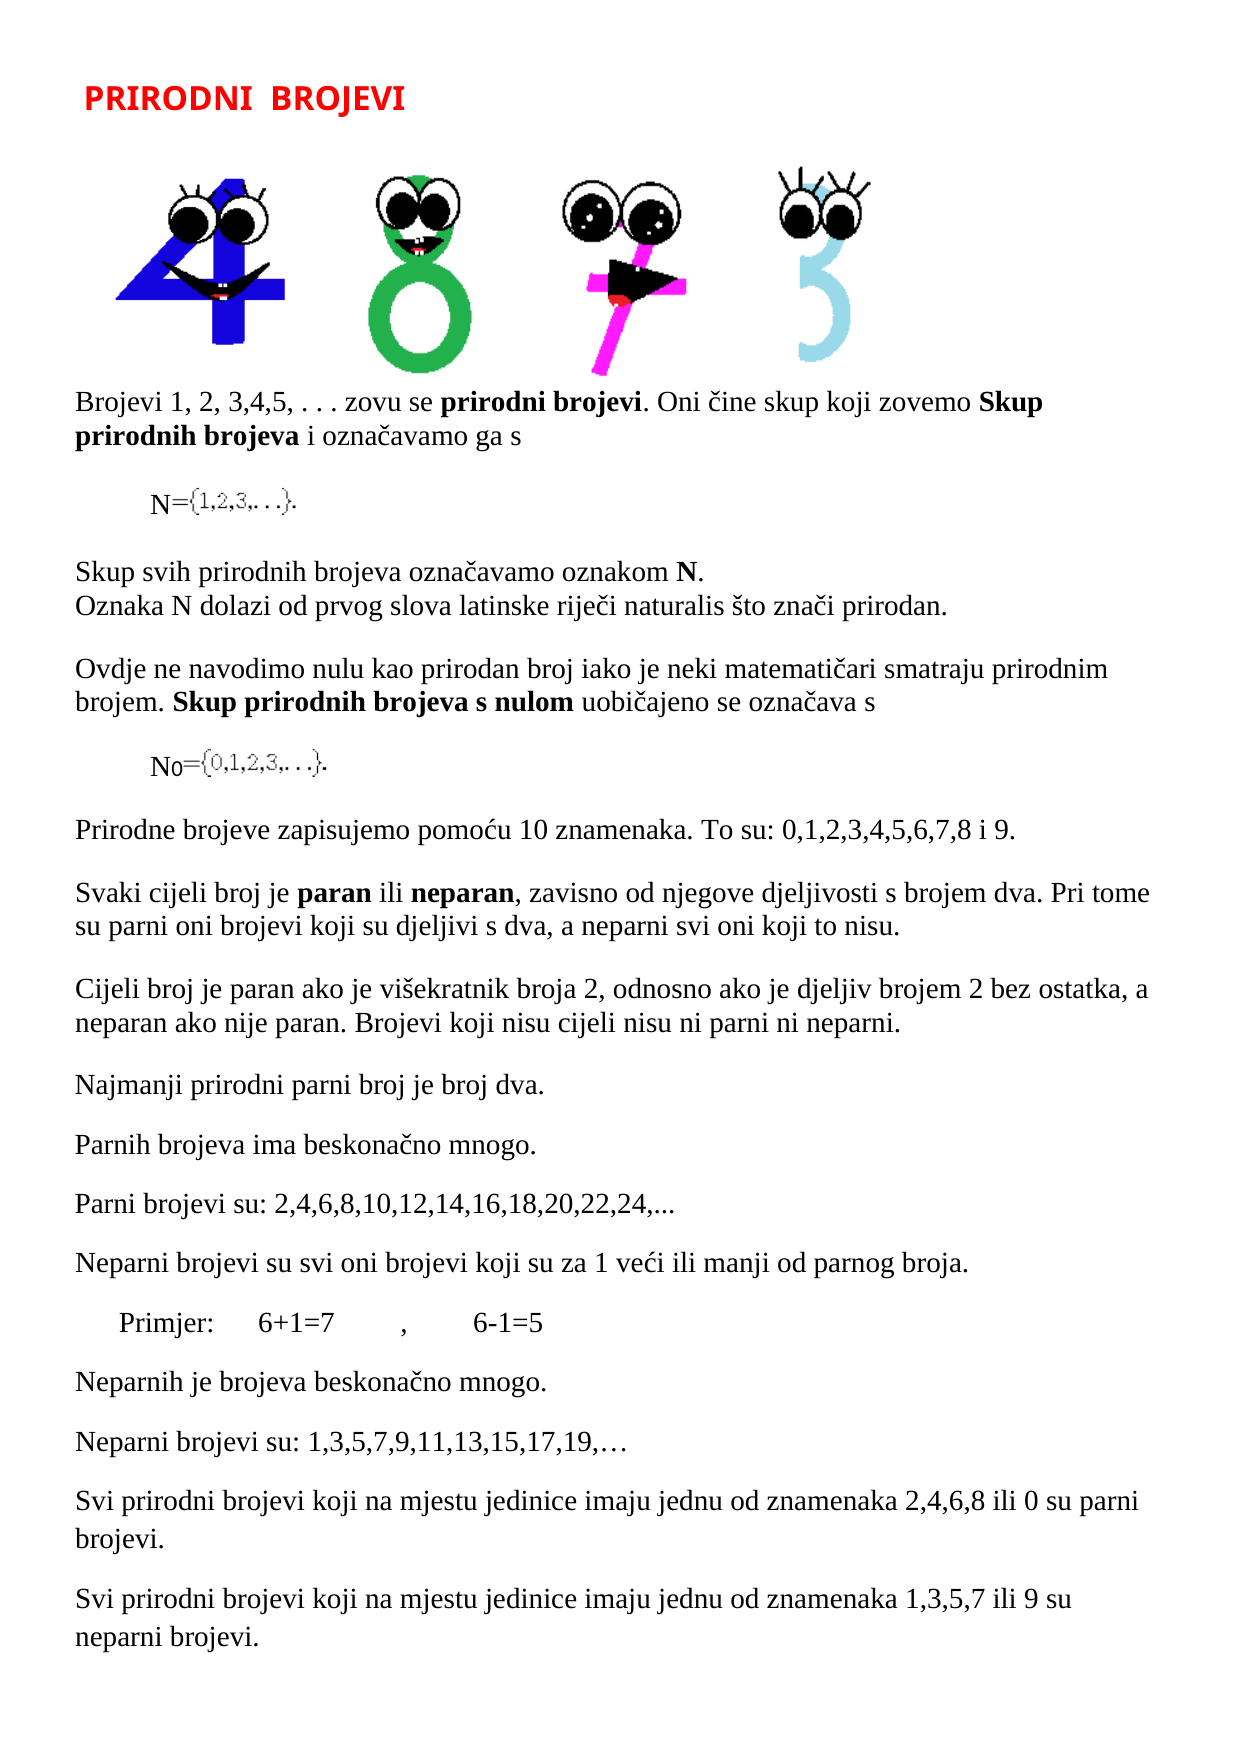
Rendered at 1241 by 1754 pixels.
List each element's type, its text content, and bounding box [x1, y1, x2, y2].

text Neparni brojevi su svi oni brojevi koji su za 1 veći ili manji od parnog broja. [75, 1246, 1165, 1279]
text PRIRODNI BROJEVI [75, 75, 1165, 120]
list N0 [150, 747, 1165, 783]
text Ovdje ne navodimo nulu kao prirodan broj iako je neki matematičari smatraju prirodnim brojem. Skup prirodnih brojeva s nulom uobičajeno se označava s [75, 651, 1165, 718]
list N [150, 485, 1165, 521]
text Najmanji prirodni parni broj je broj dva. [16, 1067, 1165, 1101]
text Skup svih prirodnih brojeva označavamo oznakom N. [75, 554, 1165, 588]
text Svi prirodni brojevi koji na mjestu jedinice imaju jednu od znamenaka 1,3,5,7 ili 9 su neparni brojevi. [75, 1581, 1165, 1653]
picture [545, 176, 699, 379]
text Svi prirodni brojevi koji na mjestu jedinice imaju jednu od znamenaka 2,4,6,8 ili 0 su parni brojevi. [75, 1483, 1165, 1555]
text Oznaka N dolazi od prvog slova latinske riječi naturalis što znači prirodan. [75, 588, 1165, 622]
text Parni brojevi su: 2,4,6,8,10,12,14,16,18,20,22,24,... [16, 1186, 1165, 1220]
text Primjer: 6+1=7 , 6-1=5 [75, 1305, 1165, 1338]
picture [82, 120, 320, 379]
text Brojevi 1, 2, 3,4,5, . . . zovu se prirodni brojevi. Oni čine skup koji zovemo Skup prirodnih brojeva i označavamo ga s [75, 384, 1165, 452]
text Prirodne brojeve zapisujemo pomoću 10 znamenaka. To su: 0,1,2,3,4,5,6,7,8 i 9. [75, 812, 1165, 846]
picture [742, 164, 882, 379]
text Cijeli broj je paran ako je višekratnik broja 2, odnosno ako je djeljiv brojem 2 bez ostatka, a neparan ako nije paran. Brojevi koji nisu cijeli nisu ni parni ni neparni. [75, 971, 1165, 1038]
text Parnih brojeva ima beskonačno mnogo. [16, 1127, 1165, 1160]
picture [356, 164, 488, 379]
text Neparnih je brojeva beskonačno mnogo. [75, 1364, 1165, 1398]
text Svaki cijeli broj je paran ili neparan, zavisno od njegove djeljivosti s brojem dva. Pri tome su parni oni brojevi koji su djeljivi s dva, a neparni svi oni koji to nisu. [75, 875, 1165, 942]
picture [182, 747, 328, 777]
picture [171, 485, 298, 515]
text Neparni brojevi su: 1,3,5,7,9,11,13,15,17,19,… [75, 1424, 1165, 1457]
